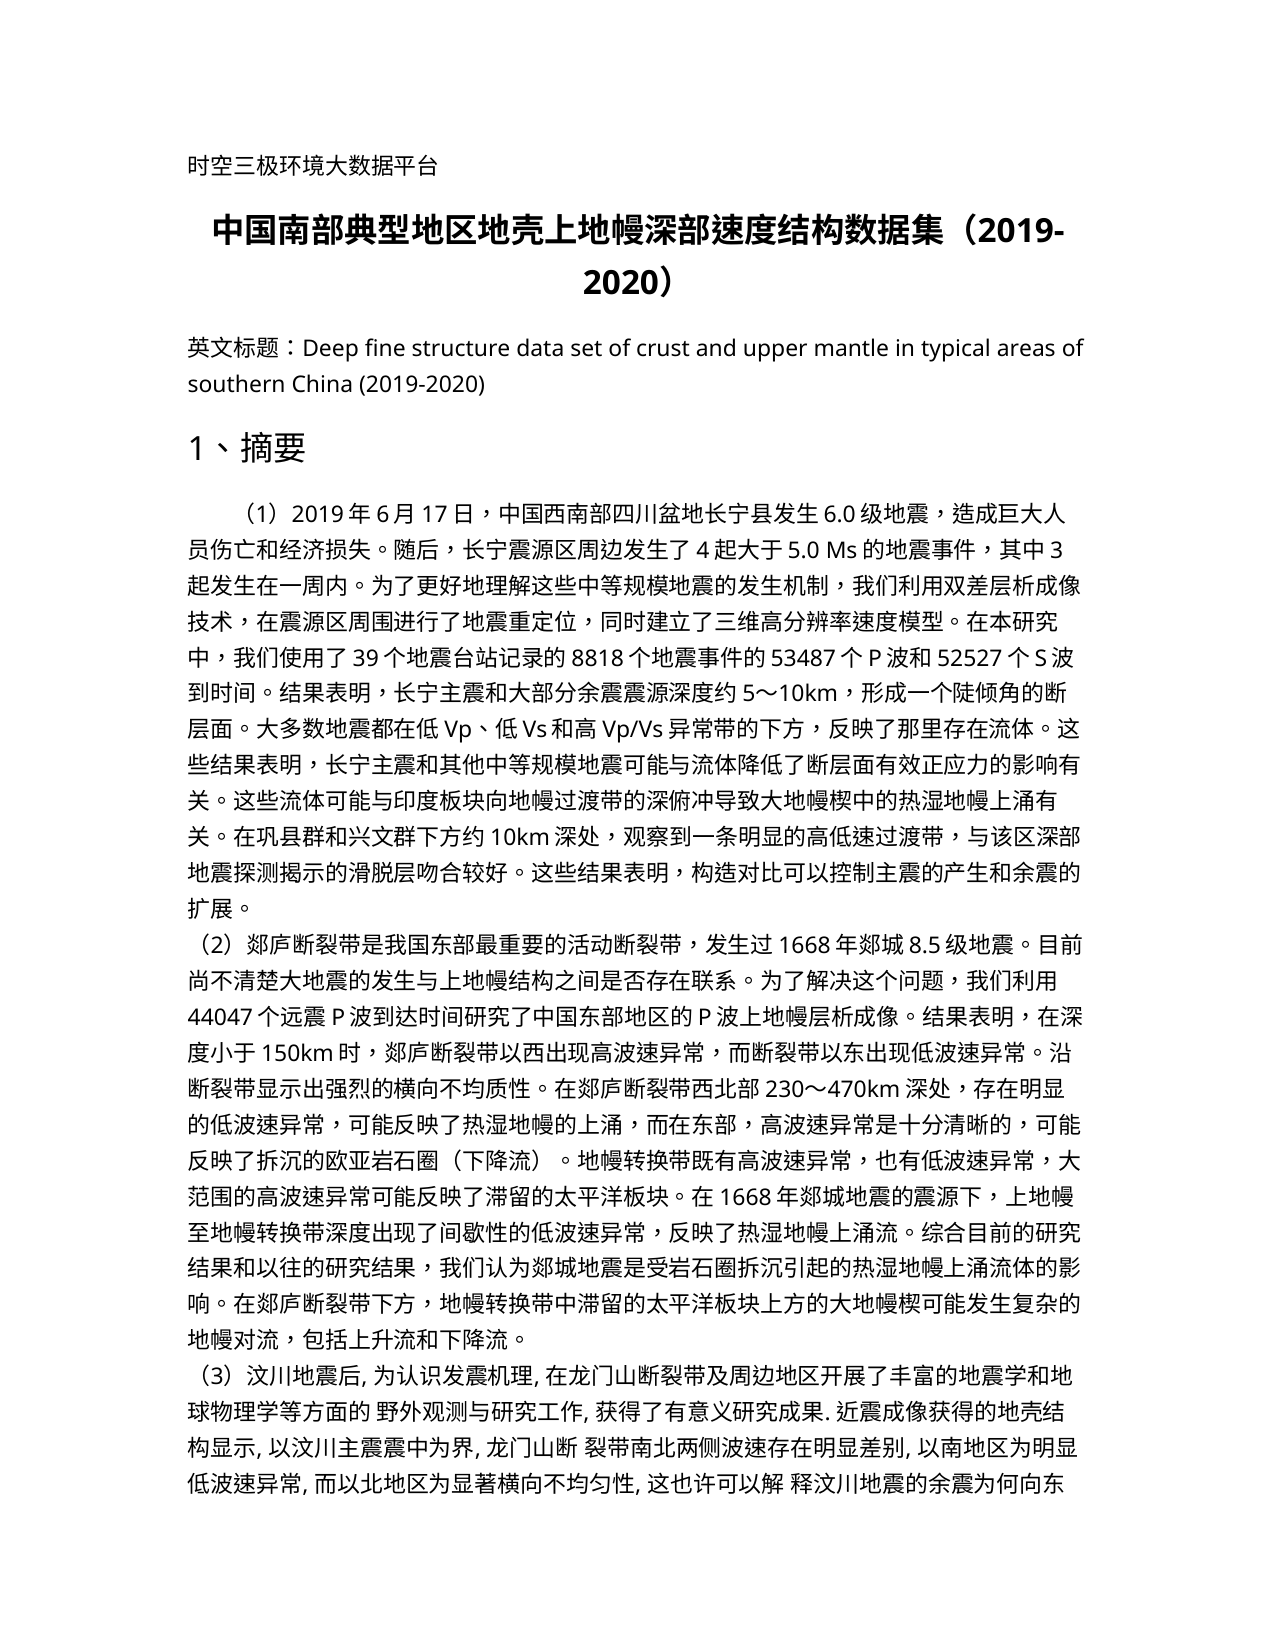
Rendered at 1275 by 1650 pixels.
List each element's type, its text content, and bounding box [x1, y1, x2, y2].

text 时空三极环境大数据平台 [187, 150, 1087, 181]
text 1、摘要 [187, 425, 1087, 470]
text 中国南部典型地区地壳上地幔深部速度结构数据集（2019-2020） [187, 207, 1087, 304]
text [187, 498, 1087, 1499]
text 英文标题：Deep fine structure data set of crust and upper mantle in typical areas of southern China (2019-2020) [187, 332, 1087, 399]
